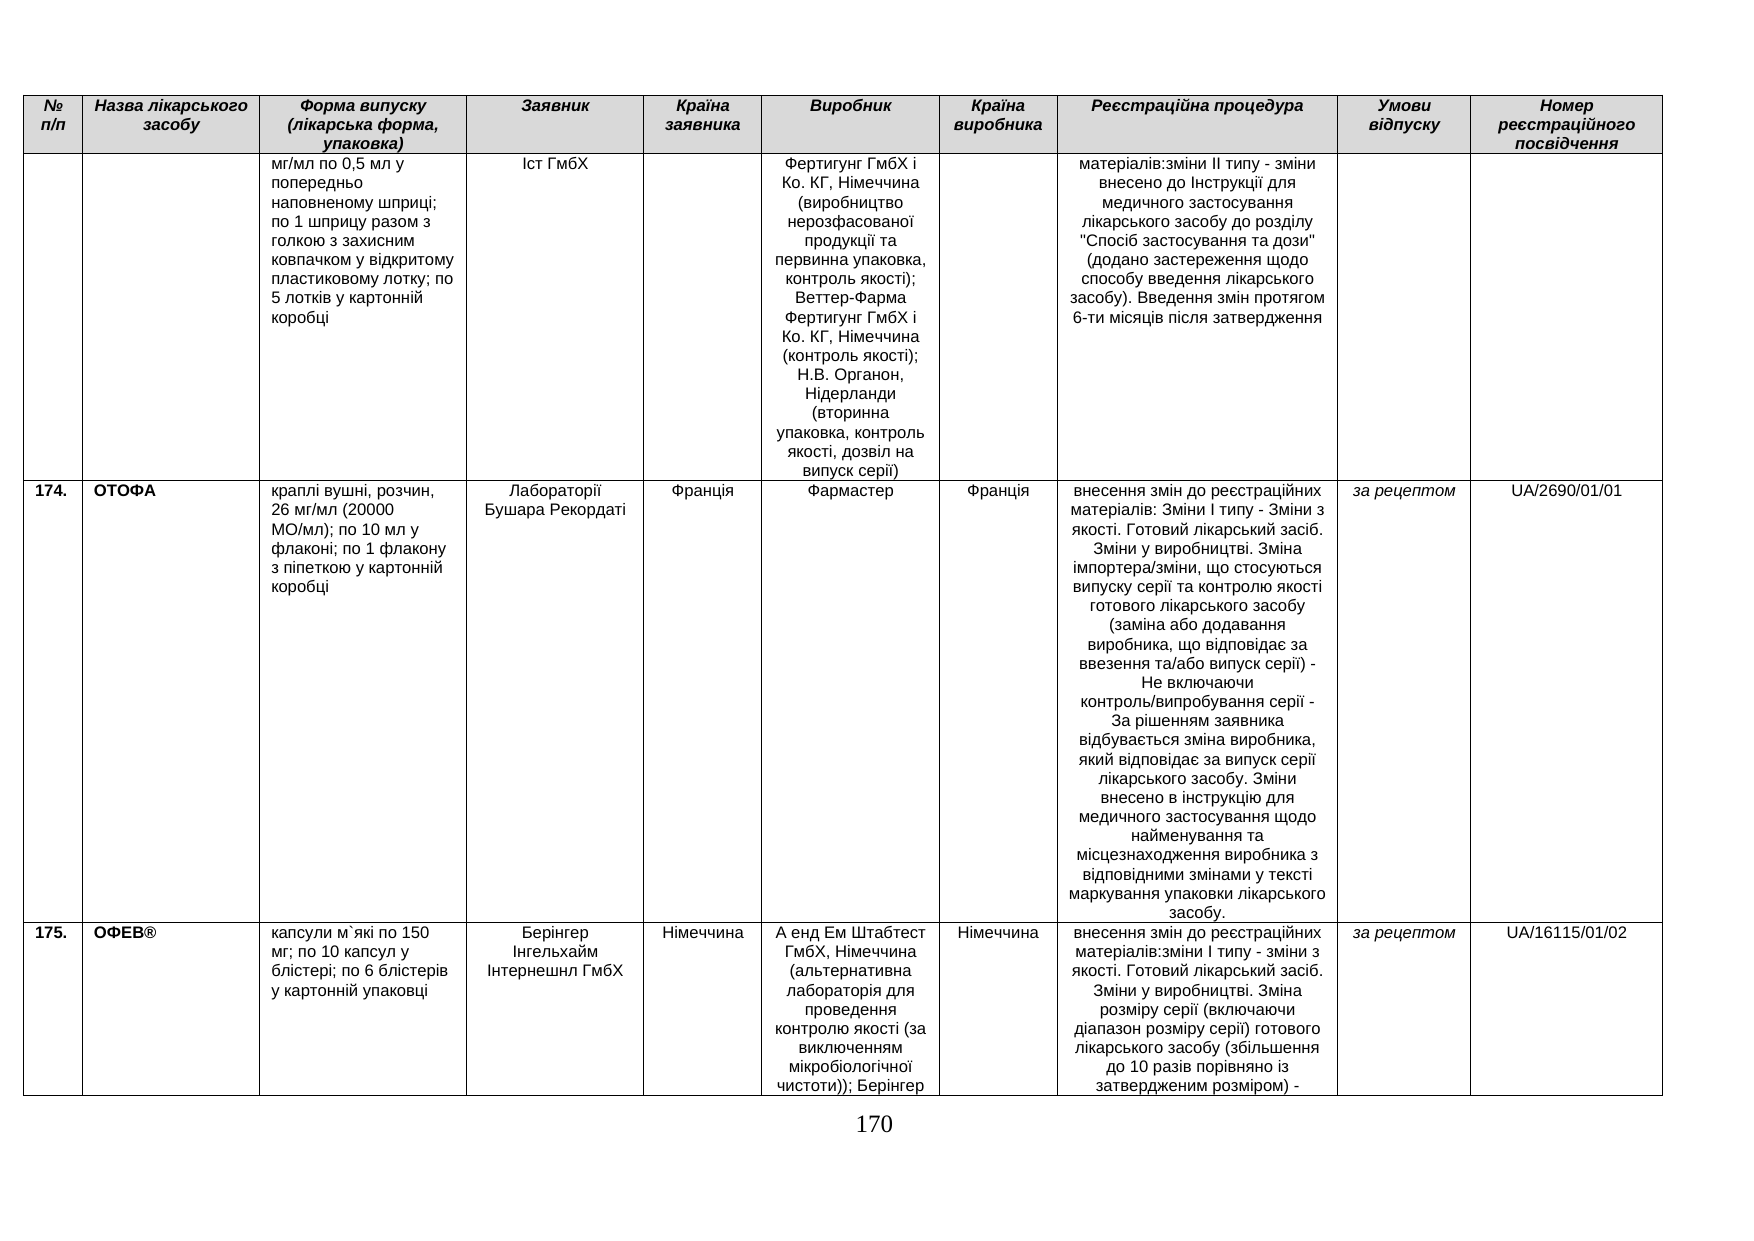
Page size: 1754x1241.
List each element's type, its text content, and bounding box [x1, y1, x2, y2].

table_header № п/п [24, 96, 82, 153]
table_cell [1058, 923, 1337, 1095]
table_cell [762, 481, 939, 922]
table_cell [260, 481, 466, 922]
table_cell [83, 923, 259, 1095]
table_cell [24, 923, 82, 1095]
table_header Умови відпуску [1338, 96, 1470, 153]
table_header Виробник [762, 96, 939, 153]
table_header Номер реєстраційного посвідчення [1471, 96, 1662, 153]
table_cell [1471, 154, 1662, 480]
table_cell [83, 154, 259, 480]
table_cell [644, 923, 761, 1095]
table_header Заявник [467, 96, 643, 153]
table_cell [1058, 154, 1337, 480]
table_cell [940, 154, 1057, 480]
table_header Форма випуску (лікарська форма, упаковка) [260, 96, 466, 153]
table_header Назва лікарського засобу [83, 96, 259, 153]
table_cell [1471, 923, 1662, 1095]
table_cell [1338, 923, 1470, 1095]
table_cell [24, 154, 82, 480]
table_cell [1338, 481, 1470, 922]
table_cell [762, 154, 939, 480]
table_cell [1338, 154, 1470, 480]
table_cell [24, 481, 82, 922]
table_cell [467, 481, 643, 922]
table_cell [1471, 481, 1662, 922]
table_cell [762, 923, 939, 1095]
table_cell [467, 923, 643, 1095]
table_header Країна виробника [940, 96, 1057, 153]
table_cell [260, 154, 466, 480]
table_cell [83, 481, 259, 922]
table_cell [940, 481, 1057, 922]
table_header Країна заявника [644, 96, 761, 153]
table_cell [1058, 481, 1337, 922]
table_header Реєстраційна процедура [1058, 96, 1337, 153]
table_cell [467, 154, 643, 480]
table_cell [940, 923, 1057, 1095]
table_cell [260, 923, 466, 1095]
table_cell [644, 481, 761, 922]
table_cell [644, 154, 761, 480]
